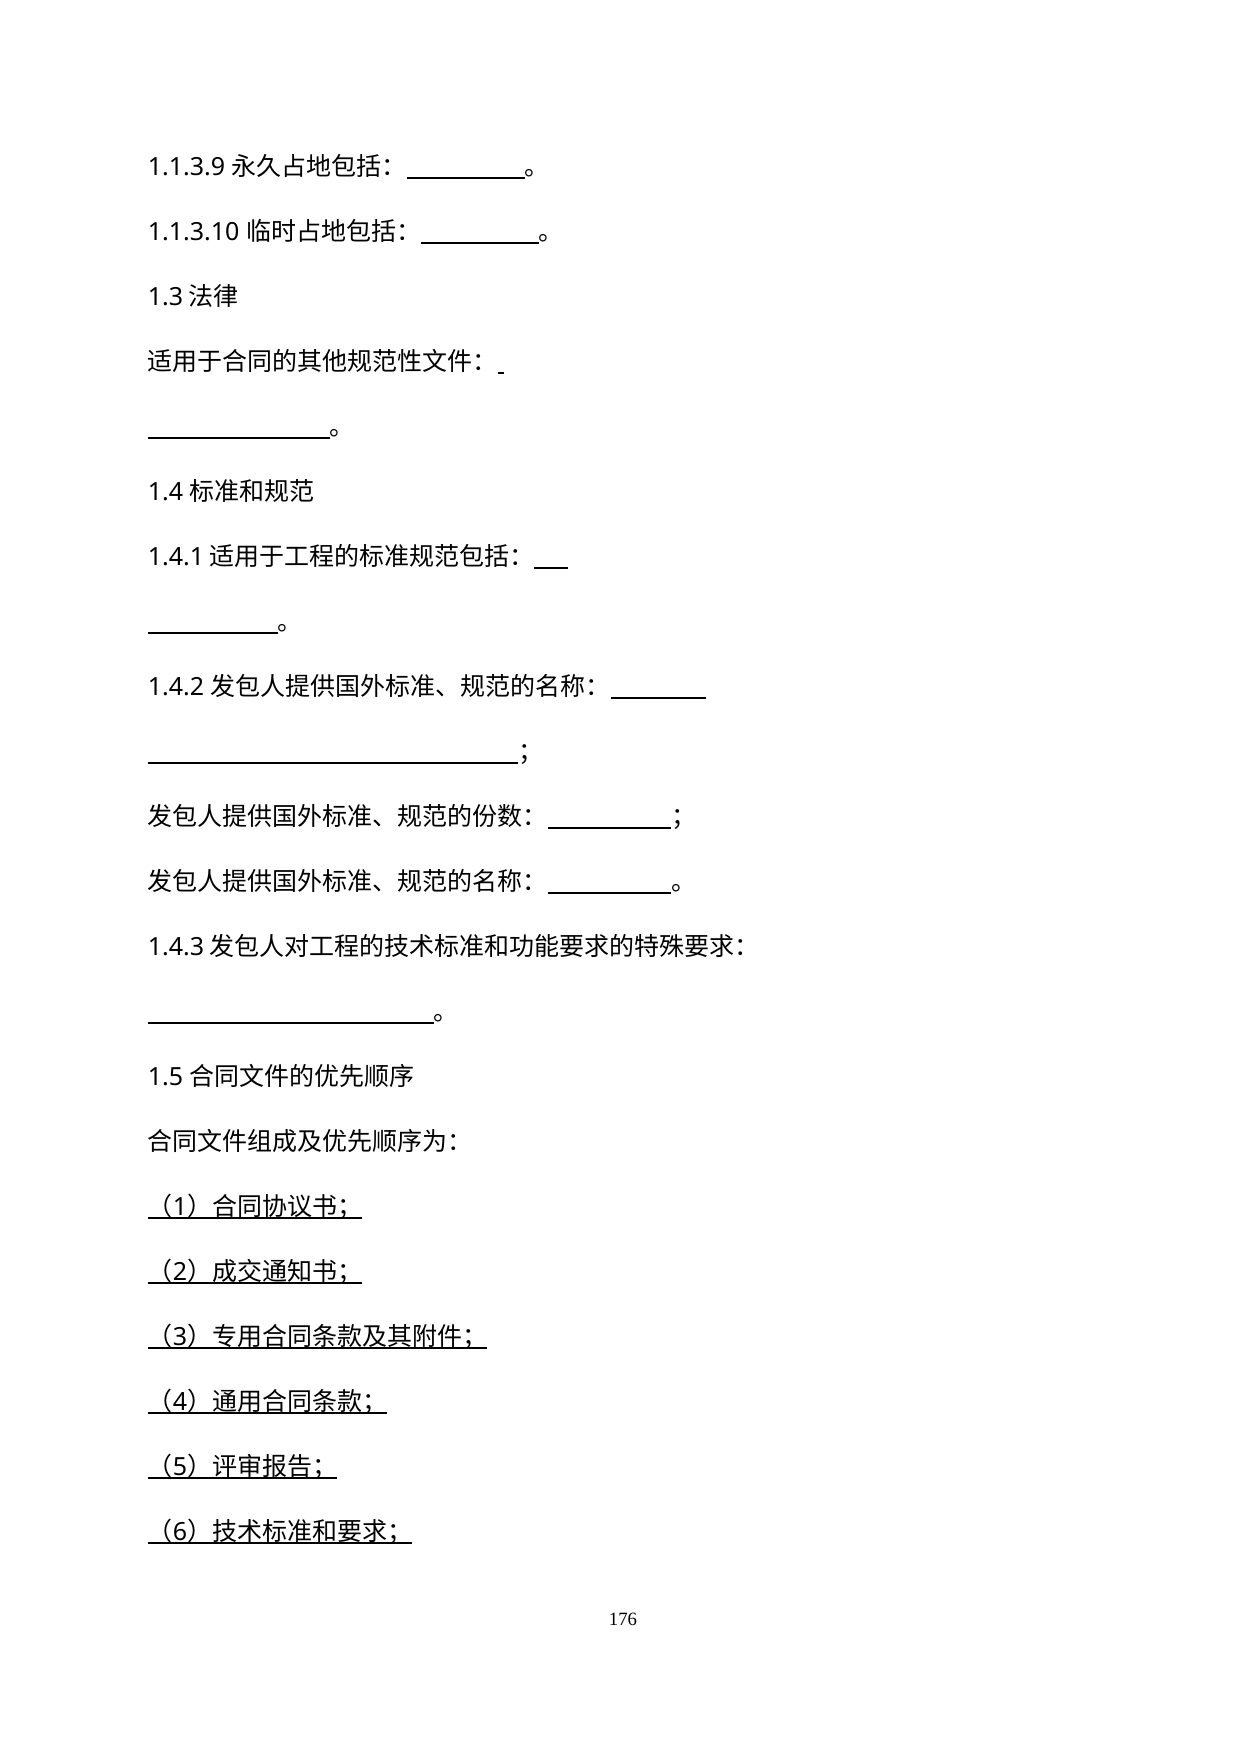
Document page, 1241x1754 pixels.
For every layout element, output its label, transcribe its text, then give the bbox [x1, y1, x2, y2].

text 。 [148, 392, 1098, 457]
text 1.5 合同文件的优先顺序 [148, 1042, 1098, 1107]
text （2）成交通知书； [148, 1237, 1098, 1302]
text 发包人提供国外标准、规范的份数： ； [148, 782, 1098, 847]
text 1.1.3.9 永久占地包括： 。 [148, 132, 1098, 197]
text （6）技术标准和要求； [148, 1497, 1098, 1562]
text 1.1.3.10 临时占地包括： 。 [148, 197, 1098, 262]
text 合同文件组成及优先顺序为： [148, 1107, 1098, 1172]
text （4）通用合同条款； [148, 1367, 1098, 1432]
text 1.4.3发包人对工程的技术标准和功能要求的特殊要求： [148, 912, 1098, 977]
text 。 [148, 977, 1098, 1042]
text （3）专用合同条款及其附件； [148, 1302, 1098, 1367]
text 1.3法律 [148, 262, 1098, 327]
text 1.4.2 发包人提供国外标准、规范的名称： [148, 652, 1098, 717]
text 1.4.1适用于工程的标准规范包括： [148, 522, 1098, 587]
text （5）评审报告； [148, 1432, 1098, 1497]
text （1）合同协议书； [148, 1172, 1098, 1237]
text 1.4 标准和规范 [148, 457, 1098, 522]
text 发包人提供国外标准、规范的名称： 。 [148, 847, 1098, 912]
text 适用于合同的其他规范性文件： [148, 327, 1098, 392]
text 。 [148, 587, 1098, 652]
text ； [148, 717, 1098, 782]
